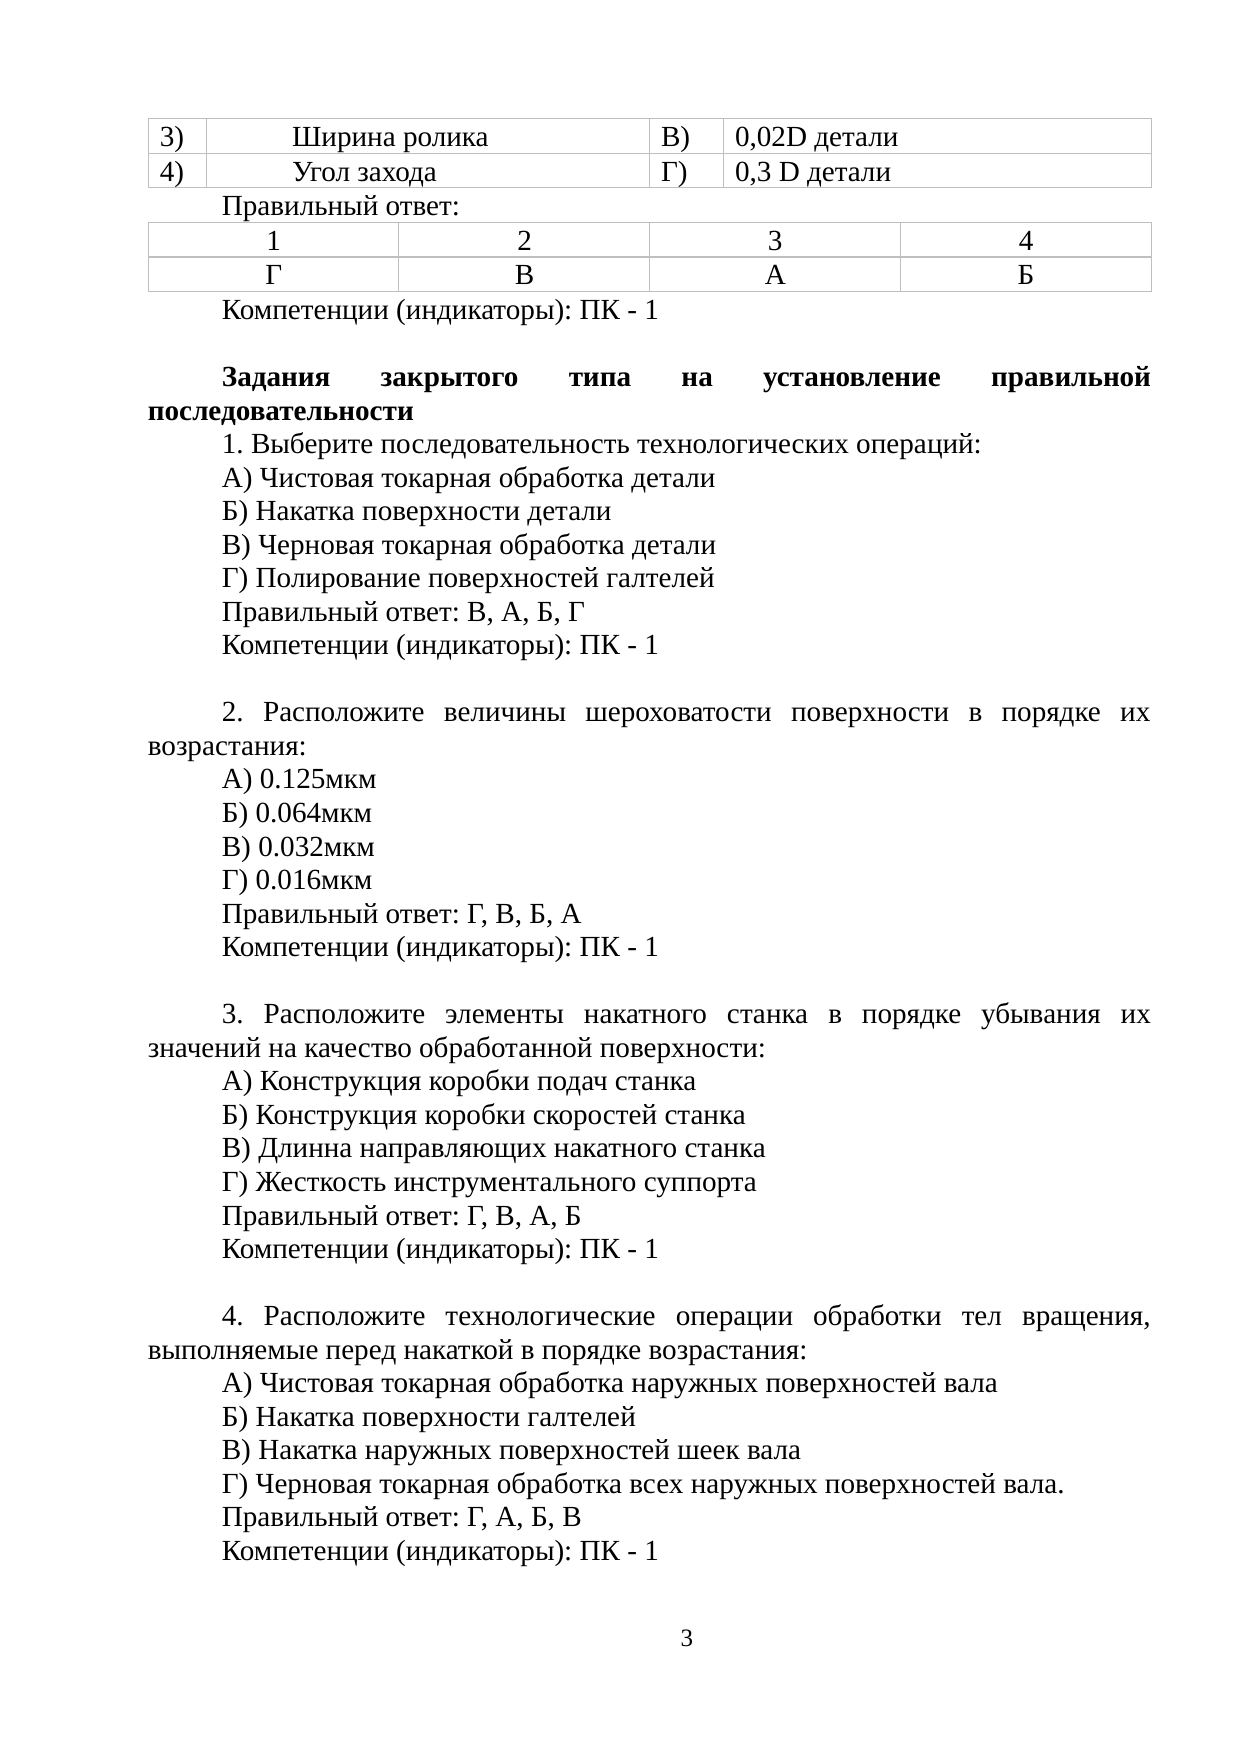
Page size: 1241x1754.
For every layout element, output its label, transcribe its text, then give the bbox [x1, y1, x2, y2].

table_header 1 [149, 223, 398, 256]
text А) Чистовая токарная обработка детали [148, 460, 1152, 493]
table_cell Г [149, 258, 398, 291]
table_cell 0,02D детали [724, 119, 1151, 153]
text Г) Полирование поверхностей галтелей [148, 560, 1152, 594]
text Правильный ответ: Г, В, Б, А [148, 896, 1152, 929]
table_cell Ширина ролика [207, 119, 649, 153]
subtitle Задания закрытого типа на установление правильной последовательности [148, 359, 1152, 426]
text 3. Расположите элементы накатного станка в порядке убывания их значений на качество обработанной поверхности: [148, 996, 1152, 1063]
table_cell А [650, 258, 900, 291]
text Правильный ответ: В, А, Б, Г [148, 594, 1152, 627]
table_cell 4) [149, 154, 206, 187]
text Правильный ответ: Г, А, Б, В [148, 1499, 1152, 1533]
table_cell 3) [149, 119, 206, 153]
text Компетенции (индикаторы): ПК - 1 [148, 627, 1152, 661]
text Правильный ответ: [148, 188, 1152, 222]
table_header 3 [650, 223, 900, 256]
text Б) 0.064мкм [148, 795, 1152, 829]
table_cell В [399, 258, 649, 291]
text Г) Жесткость инструментального суппорта [148, 1164, 1152, 1198]
table_header 2 [399, 223, 649, 256]
text Правильный ответ: Г, В, А, Б [148, 1198, 1152, 1231]
text Компетенции (индикаторы): ПК - 1 [148, 1231, 1152, 1265]
table_cell 0,3 D детали [724, 154, 1151, 187]
text Б) Накатка поверхности детали [148, 493, 1152, 527]
table_cell Г) [650, 154, 723, 187]
text 2. Расположите величины шероховатости поверхности в порядке их возрастания: [148, 694, 1152, 762]
text 1. Выберите последовательность технологических операций: [148, 426, 1152, 460]
text Г) 0.016мкм [148, 862, 1152, 896]
text Компетенции (индикаторы): ПК - 1 [148, 929, 1152, 963]
text Компетенции (индикаторы): ПК - 1 [148, 1533, 1152, 1567]
text А) Чистовая токарная обработка наружных поверхностей вала [148, 1365, 1152, 1399]
table_header 4 [901, 223, 1151, 256]
text А) Конструкция коробки подач станка [148, 1063, 1152, 1097]
text В) Накатка наружных поверхностей шеек вала [148, 1432, 1152, 1466]
text Компетенции (индикаторы): ПК - 1 [148, 292, 1152, 326]
text Б) Накатка поверхности галтелей [148, 1399, 1152, 1432]
text Б) Конструкция коробки скоростей станка [148, 1097, 1152, 1131]
text А) 0.125мкм [148, 762, 1152, 795]
text 4. Расположите технологические операции обработки тел вращения, выполняемые перед накаткой в порядке возрастания: [148, 1298, 1152, 1365]
table_cell В) [650, 119, 723, 153]
table_cell Б [901, 258, 1151, 291]
table_cell Угол захода [207, 154, 649, 187]
text Г) Черновая токарная обработка всех наружных поверхностей вала. [148, 1466, 1152, 1499]
text В) 0.032мкм [148, 829, 1152, 862]
text В) Длинна направляющих накатного станка [148, 1131, 1152, 1164]
text В) Черновая токарная обработка детали [148, 527, 1152, 560]
